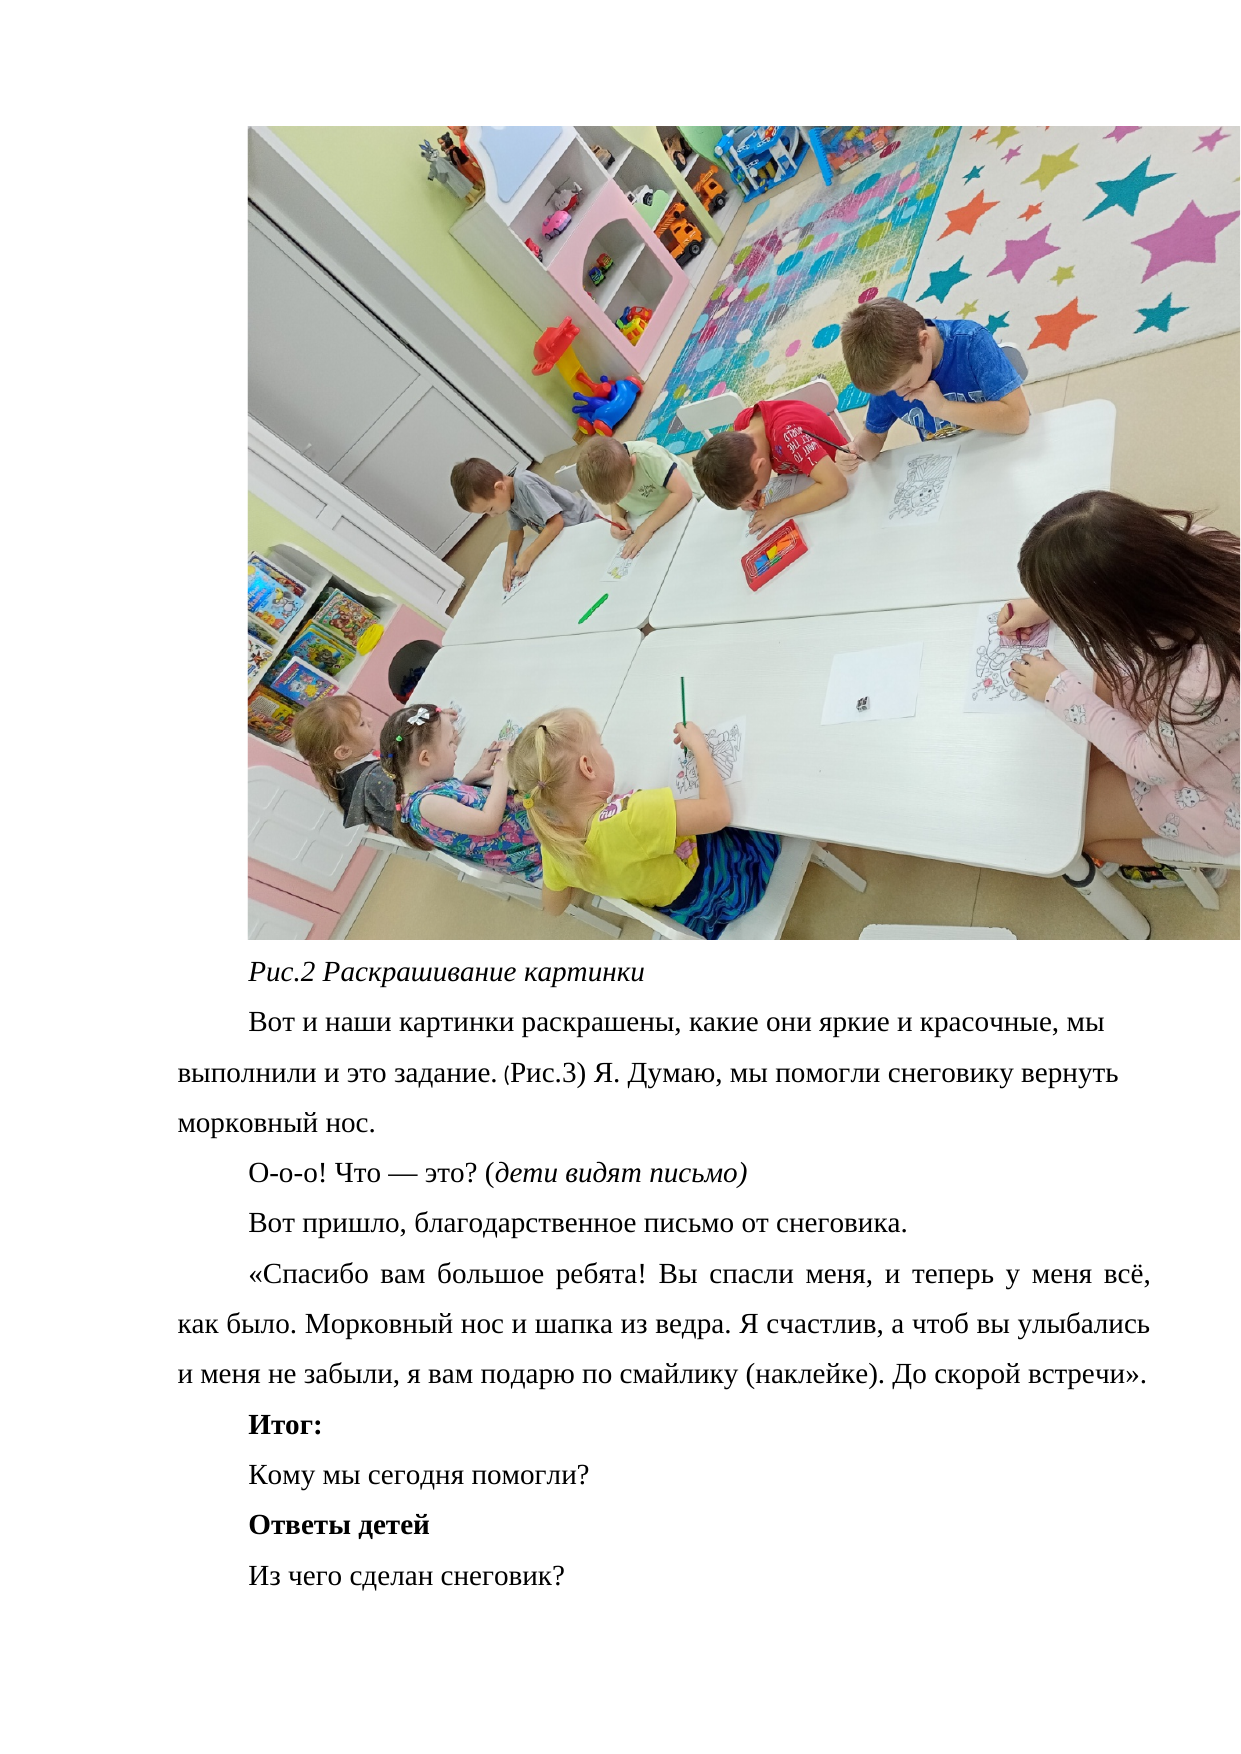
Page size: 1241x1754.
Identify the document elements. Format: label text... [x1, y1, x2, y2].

text Вот и наши картинки раскрашены, какие они яркие и красочные, мы выполнили и это задание. (Рис.3) Я. Думаю, мы помогли снеговику вернуть морковный нос. [177, 1004, 1152, 1138]
text О-о-о! Что — это? (дети видят письмо) [177, 1155, 1152, 1189]
text Кому мы сегодня помогли? [177, 1457, 1152, 1491]
picture [248, 126, 1241, 940]
text «Спасибо вам большое ребята! Вы спасли меня, и теперь у меня всё, как было. Морковный нос и шапка из ведра. Я счастлив, а чтоб вы улыбались и меня не забыли, я вам подарю по смайлику (наклейке). До скорой встречи». [177, 1256, 1152, 1390]
text Ответы детей [177, 1507, 1152, 1541]
text Рис.2 Раскрашивание картинки [177, 954, 1152, 988]
text Итог: [177, 1407, 1152, 1440]
text Из чего сделан снеговик? [177, 1558, 1152, 1591]
text Вот пришло, благодарственное письмо от снеговика. [177, 1206, 1152, 1239]
